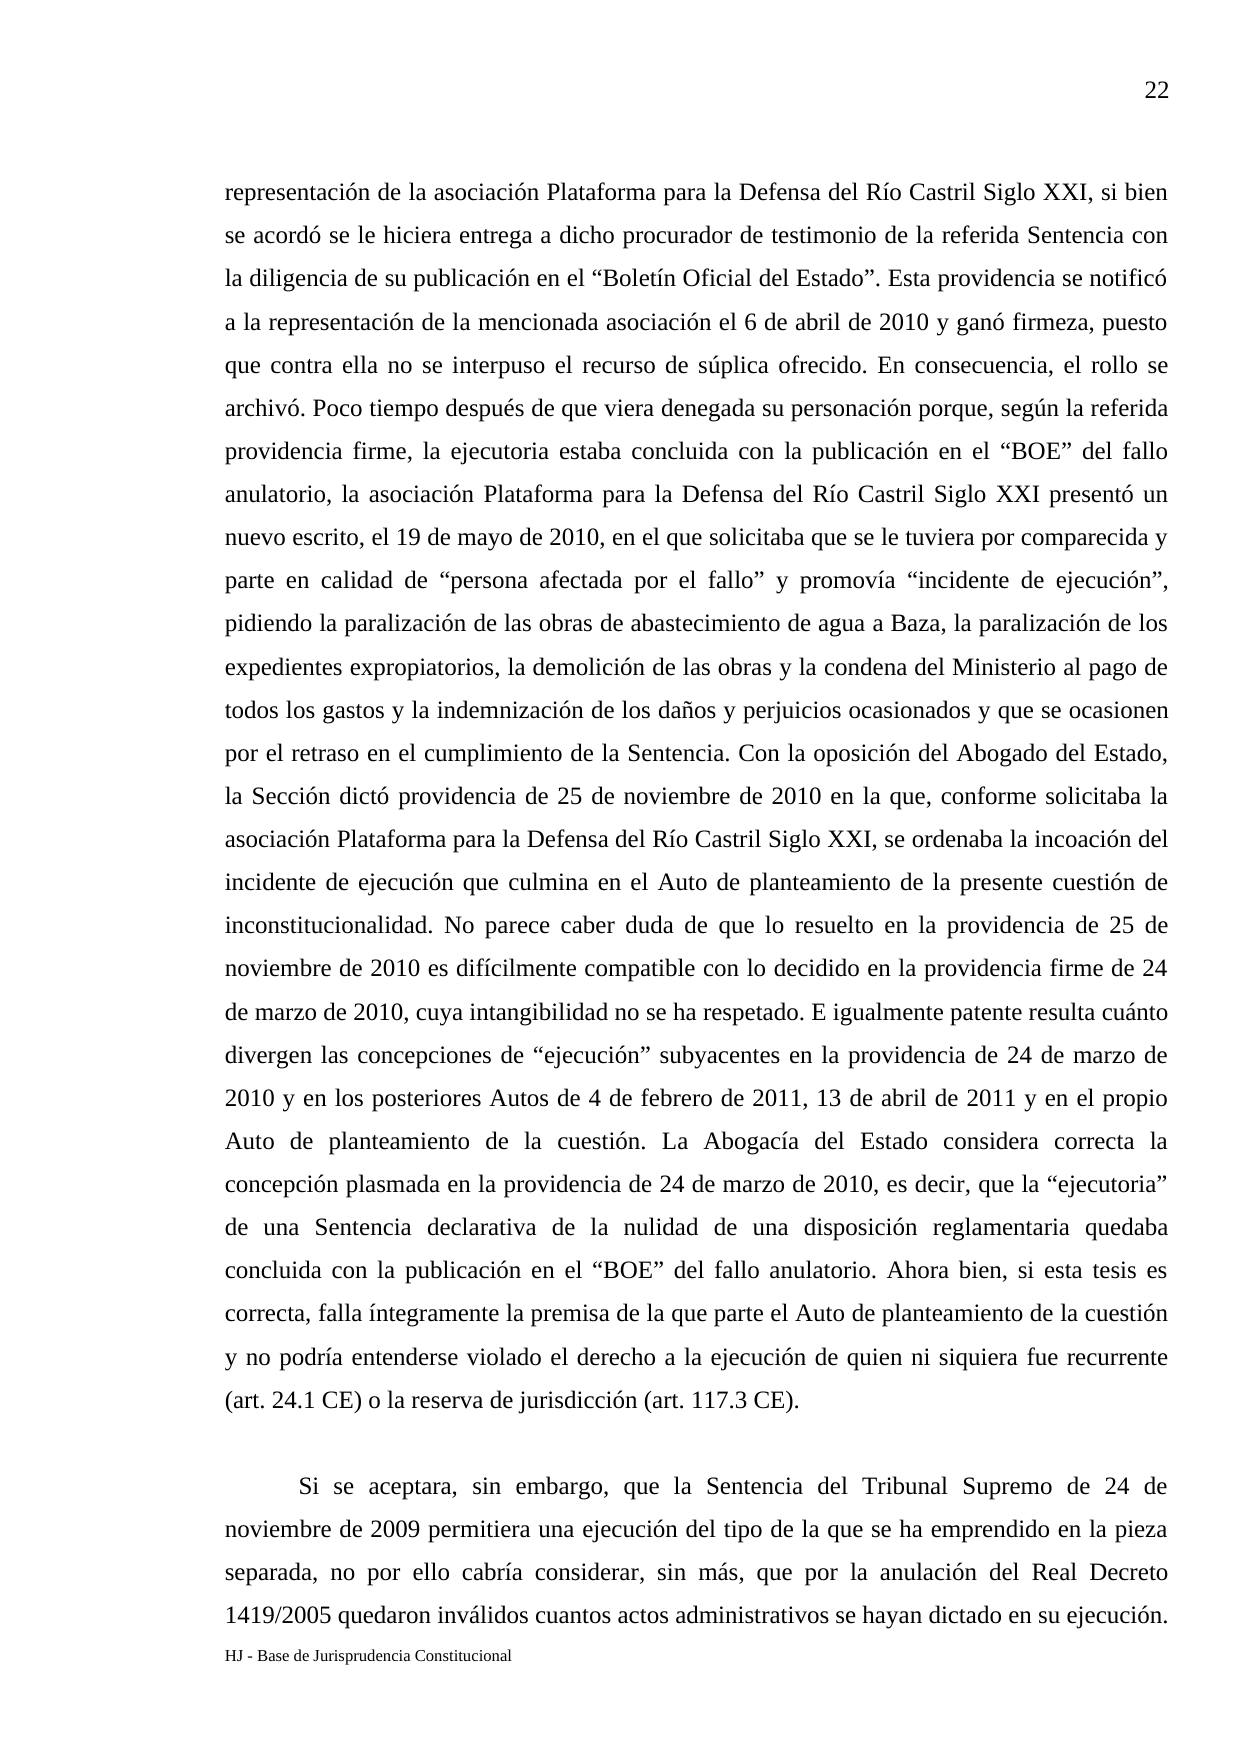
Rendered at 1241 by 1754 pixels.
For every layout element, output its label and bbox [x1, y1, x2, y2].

text [224, 1471, 1169, 1629]
text [224, 177, 1169, 1413]
